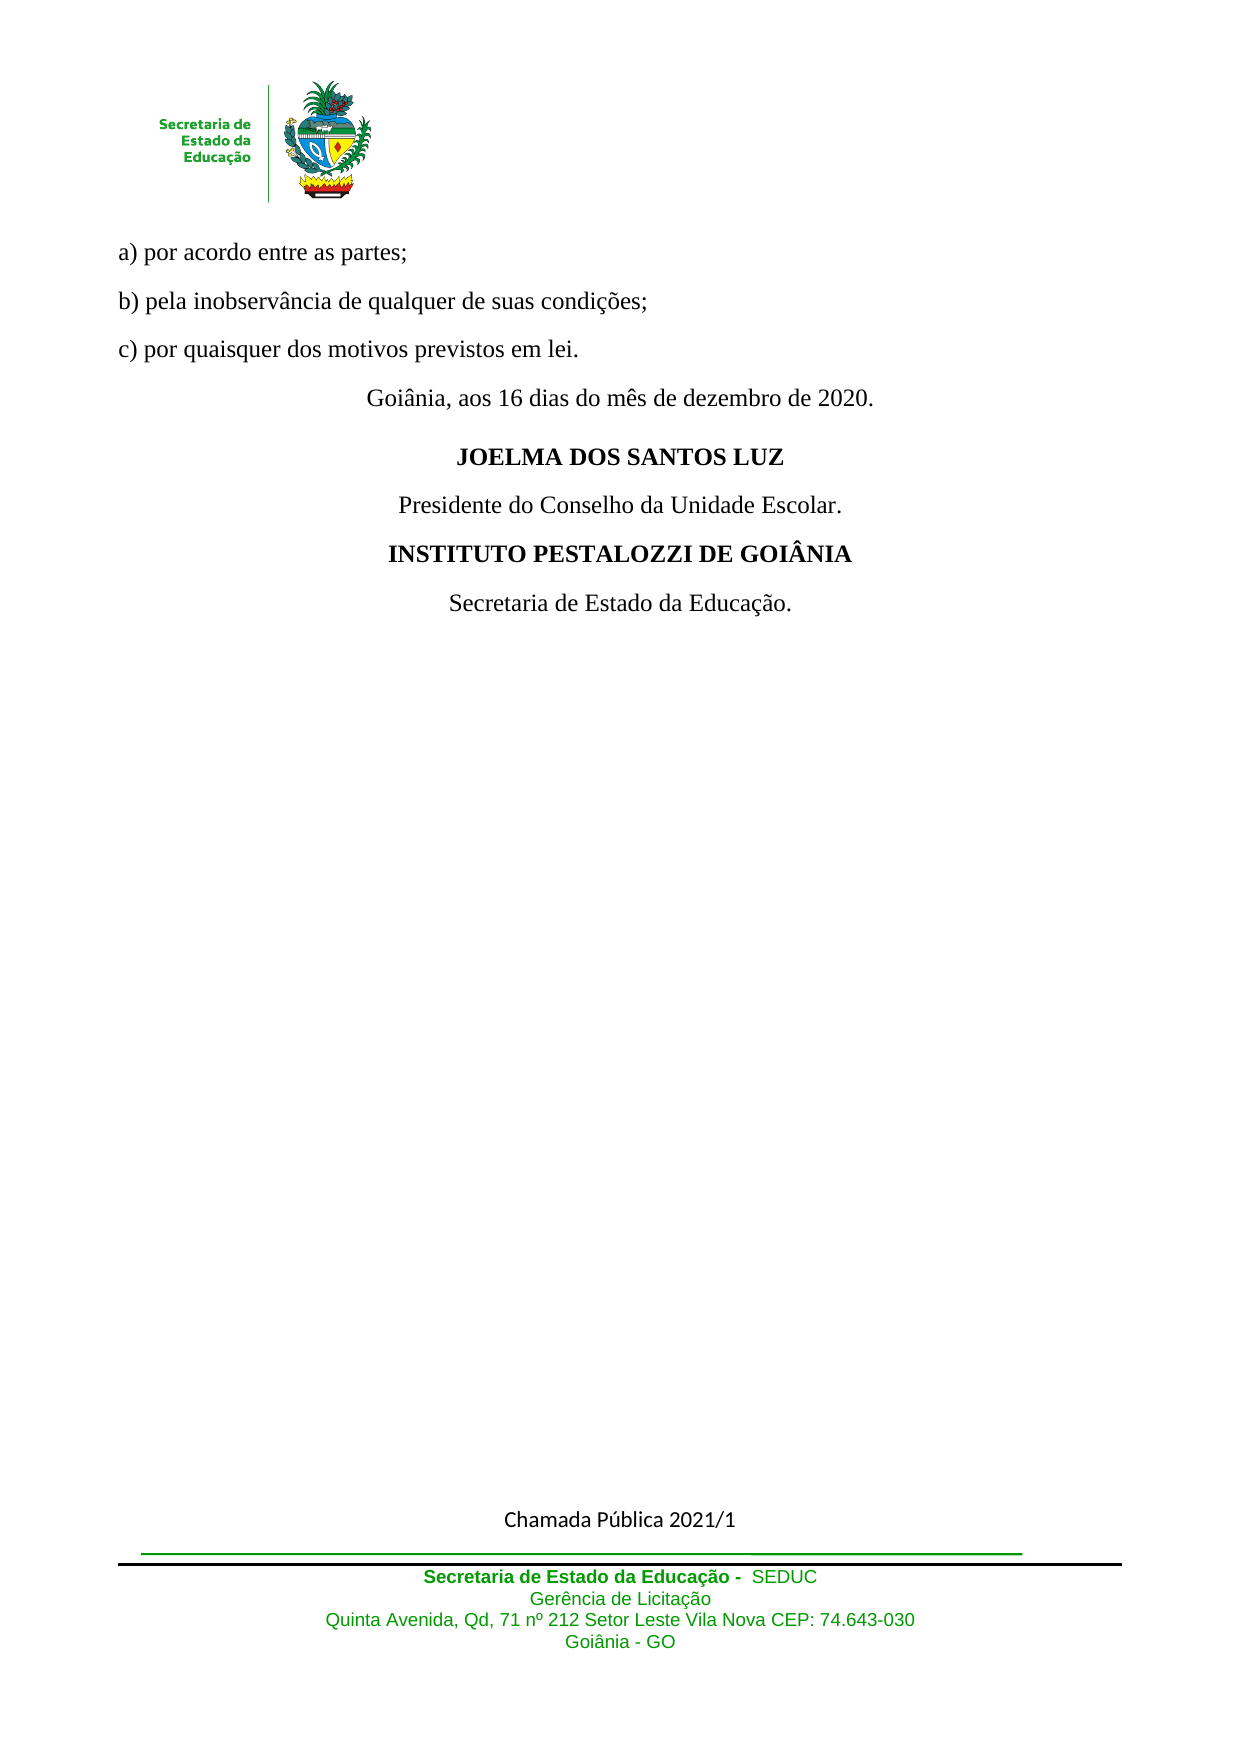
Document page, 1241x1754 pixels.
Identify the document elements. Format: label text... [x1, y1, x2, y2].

picture [118, 73, 412, 210]
text INSTITUTO PESTALOZZI DE GOIÂNIA [118, 539, 1122, 568]
text c) por quaisquer dos motivos previstos em lei. [118, 334, 1122, 363]
text Secretaria de Estado da Educação. [118, 588, 1122, 617]
text Goiânia, aos 16 dias do mês de dezembro de 2020. [118, 383, 1122, 412]
text Presidente do Conselho da Unidade Escolar. [118, 491, 1122, 519]
text JOELMA DOS SANTOS LUZ [118, 442, 1122, 471]
text a) por acordo entre as partes; [118, 237, 1122, 266]
text b) pela inobservância de qualquer de suas condições; [118, 286, 1122, 314]
